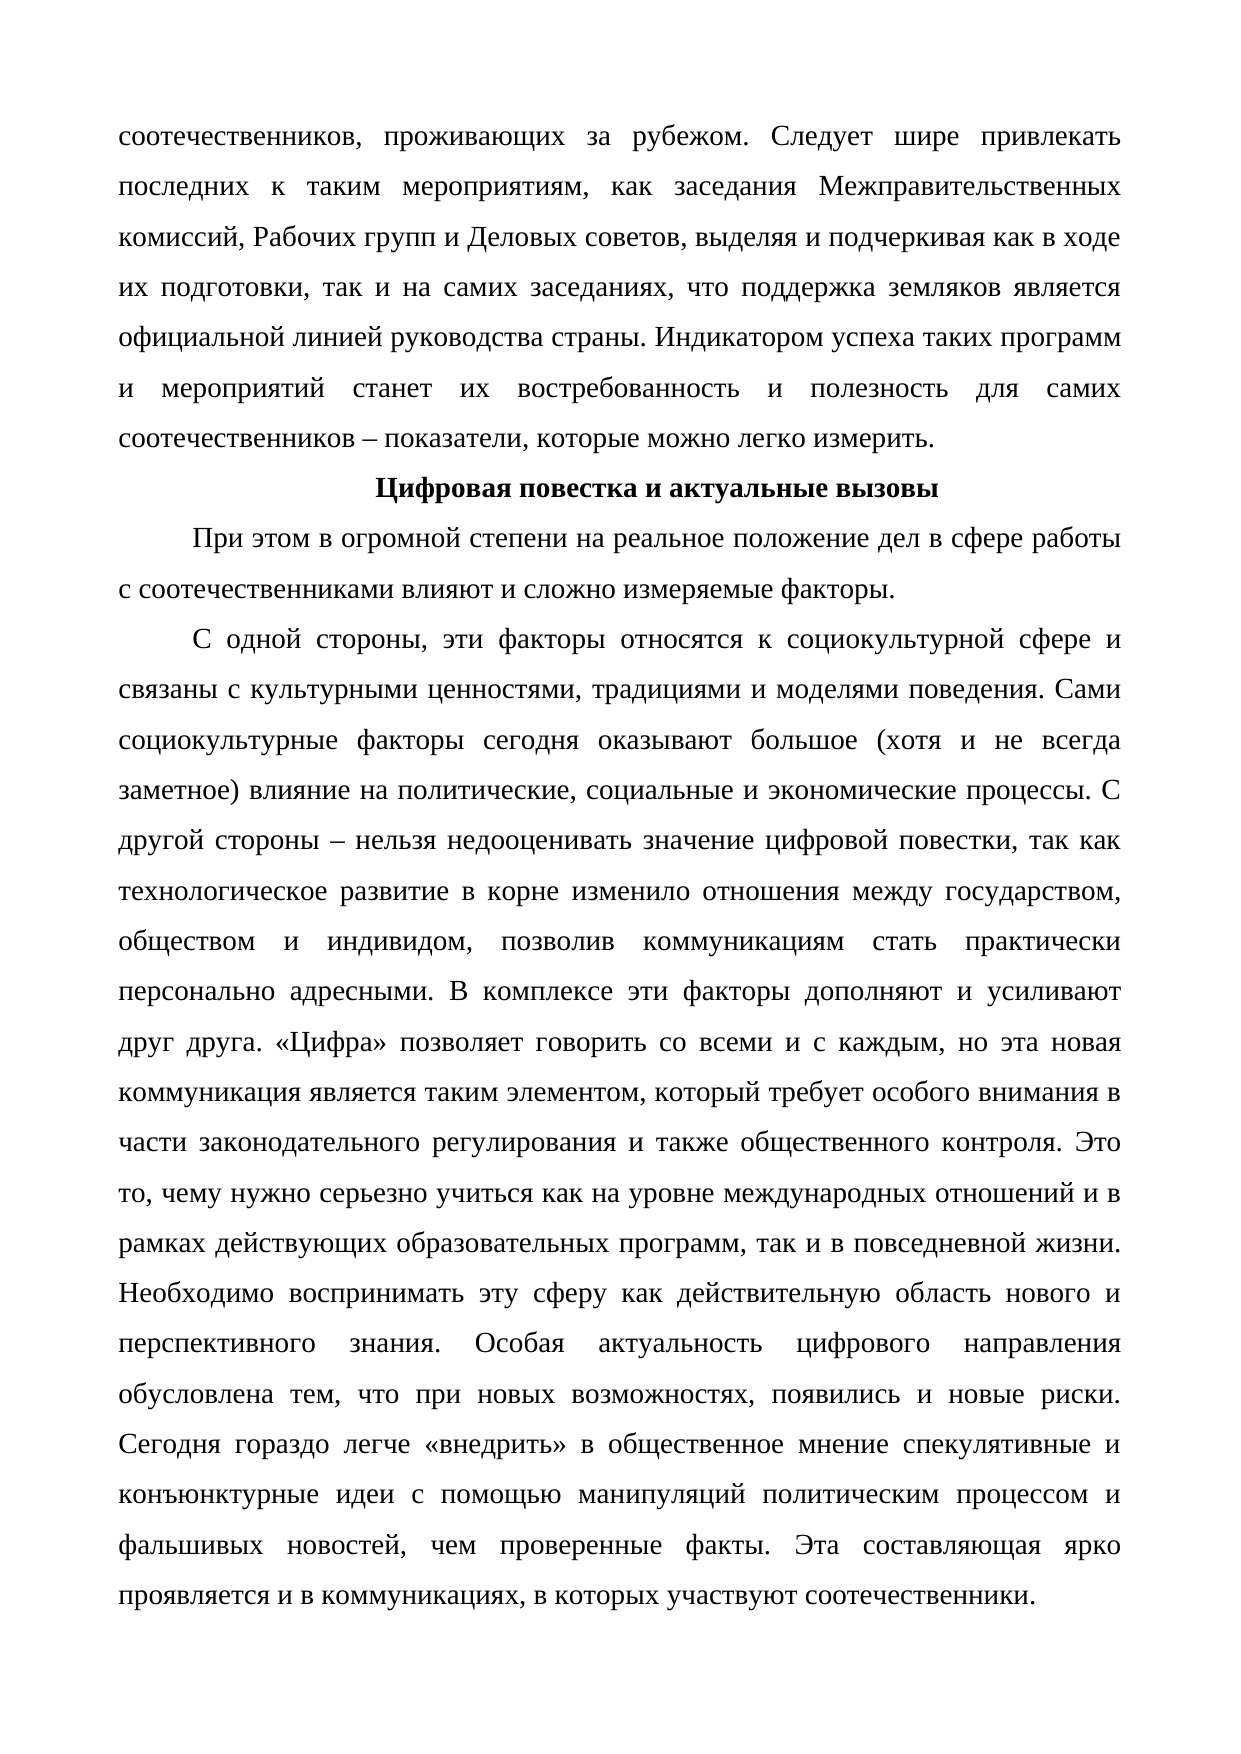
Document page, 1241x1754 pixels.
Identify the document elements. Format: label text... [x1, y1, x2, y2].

text С одной стороны, эти факторы относятся к социокультурной сфере и связаны с культурными ценностями, традициями и моделями поведения. Сами социокультурные факторы сегодня оказывают большое (хотя и не всегда заметное) влияние на политические, социальные и экономические процессы. С другой стороны – нельзя недооценивать значение цифровой повестки, так как технологическое развитие в корне изменило отношения между государством, обществом и индивидом, позволив коммуникациям стать практически персонально адресными. В комплексе эти факторы дополняют и усиливают друг друга. «Цифра» позволяет говорить со всеми и с каждым, но эта новая коммуникация является таким элементом, который требует особого внимания в части законодательного регулирования и также общественного контроля. Это то, чему нужно серьезно учиться как на уровне международных отношений и в рамках действующих образовательных программ, так и в повседневной жизни. Необходимо воспринимать эту сферу как действительную область нового и перспективного знания. Особая актуальность цифрового направления обусловлена тем, что при новых возможностях, появились и новые риски. Сегодня гораздо легче «внедрить» в общественное мнение спекулятивные и конъюнктурные идеи с помощью манипуляций политическим процессом и фальшивых новостей, чем проверенные факты. Эта составляющая ярко проявляется и в коммуникациях, в которых участвуют соотечественники. [118, 621, 1122, 1611]
text При этом в огромной степени на реальное положение дел в сфере работы с соотечественниками влияют и сложно измеряемые факторы. [118, 521, 1122, 604]
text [118, 118, 1122, 453]
text Цифровая повестка и актуальные вызовы [118, 470, 1122, 504]
